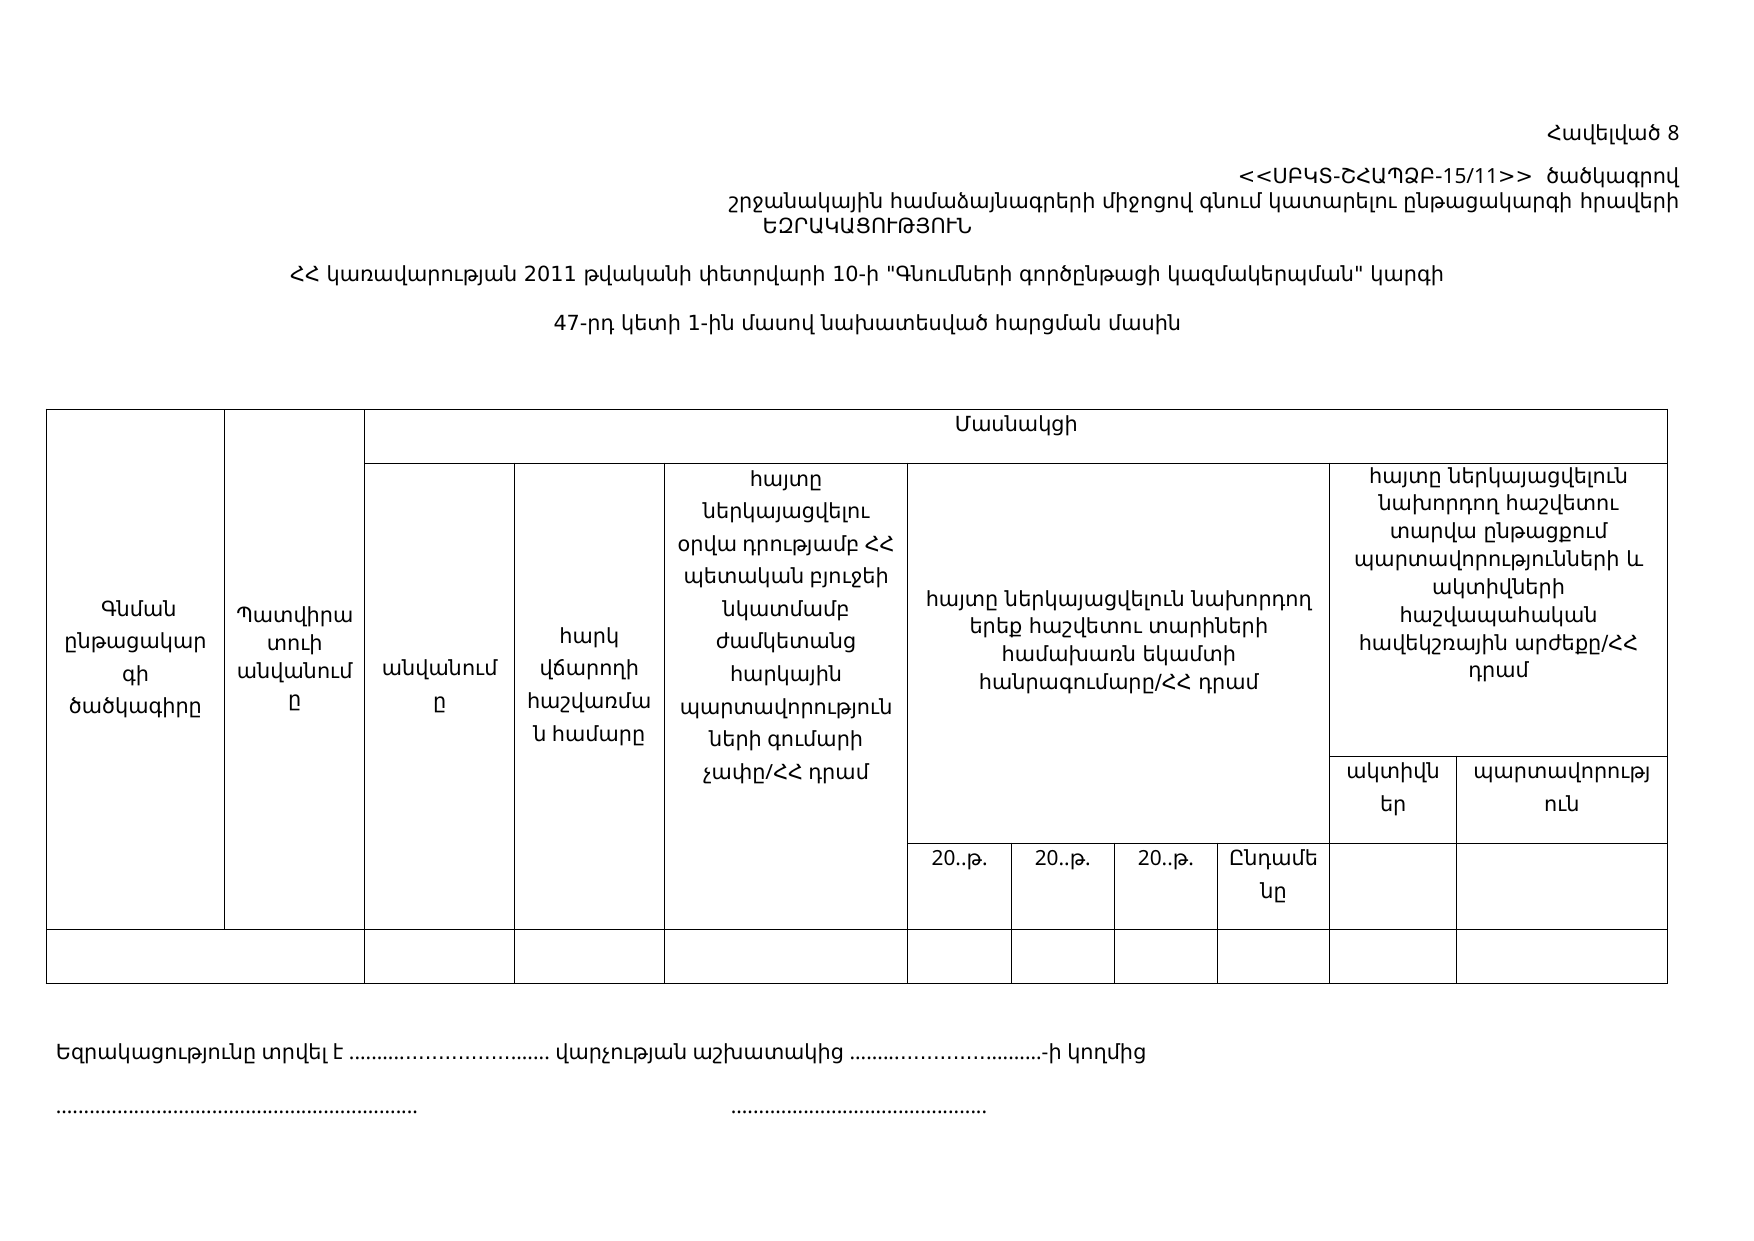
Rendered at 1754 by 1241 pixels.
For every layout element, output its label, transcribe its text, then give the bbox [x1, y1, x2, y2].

table_cell պարտավորություն [1457, 757, 1667, 842]
text շրջանակային համաձայնագրերի միջոցով գնում կատարելու ընթացակարգի հրավերի [56, 189, 1679, 214]
table_cell 20..թ. [1115, 844, 1217, 929]
table_cell [1012, 930, 1114, 983]
table_cell հայտը ներկայացվելու օրվա դրությամբ ՀՀ պետական բյուջեի նկատմամբ ժամկետանց հարկային պարտավորությունների գումարի չափը/ՀՀ դրամ [665, 464, 907, 929]
text ՀՀ կառավարության 2011 թվականի փետրվարի 10-ի "Գնումների գործընթացի կազմակերպման" կարգի [56, 262, 1679, 287]
table_cell [365, 930, 514, 983]
table_cell [47, 930, 364, 983]
table_cell ակտիվներ [1330, 757, 1456, 842]
text ................................................................. .............................................. [56, 1091, 1679, 1119]
table_cell [1457, 930, 1667, 983]
table_cell հարկ վճարողի հաշվառման համարը [515, 464, 664, 929]
table_cell Ընդամենը [1218, 844, 1329, 929]
table_header Մասնակցի [365, 410, 1667, 463]
text Հավելված 8 [56, 118, 1679, 147]
table_cell 20..թ. [1012, 844, 1114, 929]
table_cell հայտը ներկայացվելուն նախորդող հաշվետու տարվա ընթացքում պարտավորությունների և ակտիվների հաշվապահական հավեկշռային արժեքը/ՀՀ դրամ [1330, 464, 1667, 756]
table_cell [1115, 930, 1217, 983]
text <<ՍԲԿՏ-ՇՀԱՊՁԲ-15/11>> ծածկագրով [56, 161, 1679, 189]
text 47-րդ կետի 1-ին մասով նախատեսված հարցման մասին [56, 311, 1679, 335]
table_cell [1218, 930, 1329, 983]
table_cell [1330, 930, 1456, 983]
table_cell [665, 930, 907, 983]
table_cell [908, 930, 1011, 983]
table_cell [1330, 844, 1456, 929]
text Եզրակացությունը տրվել է ................................. վարչության աշխատակից ................................-ի կողմից [56, 1037, 1679, 1066]
table_cell [515, 930, 664, 983]
table_cell անվանումը [365, 464, 514, 929]
table_cell 20..թ. [908, 844, 1011, 929]
table_header Պատվիրատուի անվանումը [225, 410, 364, 929]
table_cell [1457, 844, 1667, 929]
table_header Գնման ընթացակարգի ծածկագիրը [47, 410, 224, 929]
table_cell հայտը ներկայացվելուն նախորդող երեք հաշվետու տարիների համախառն եկամտի հանրագումարը/ՀՀ դրամ [908, 464, 1329, 842]
text ԵԶՐԱԿԱՑՈՒԹՅՈՒՆ [56, 214, 1679, 238]
